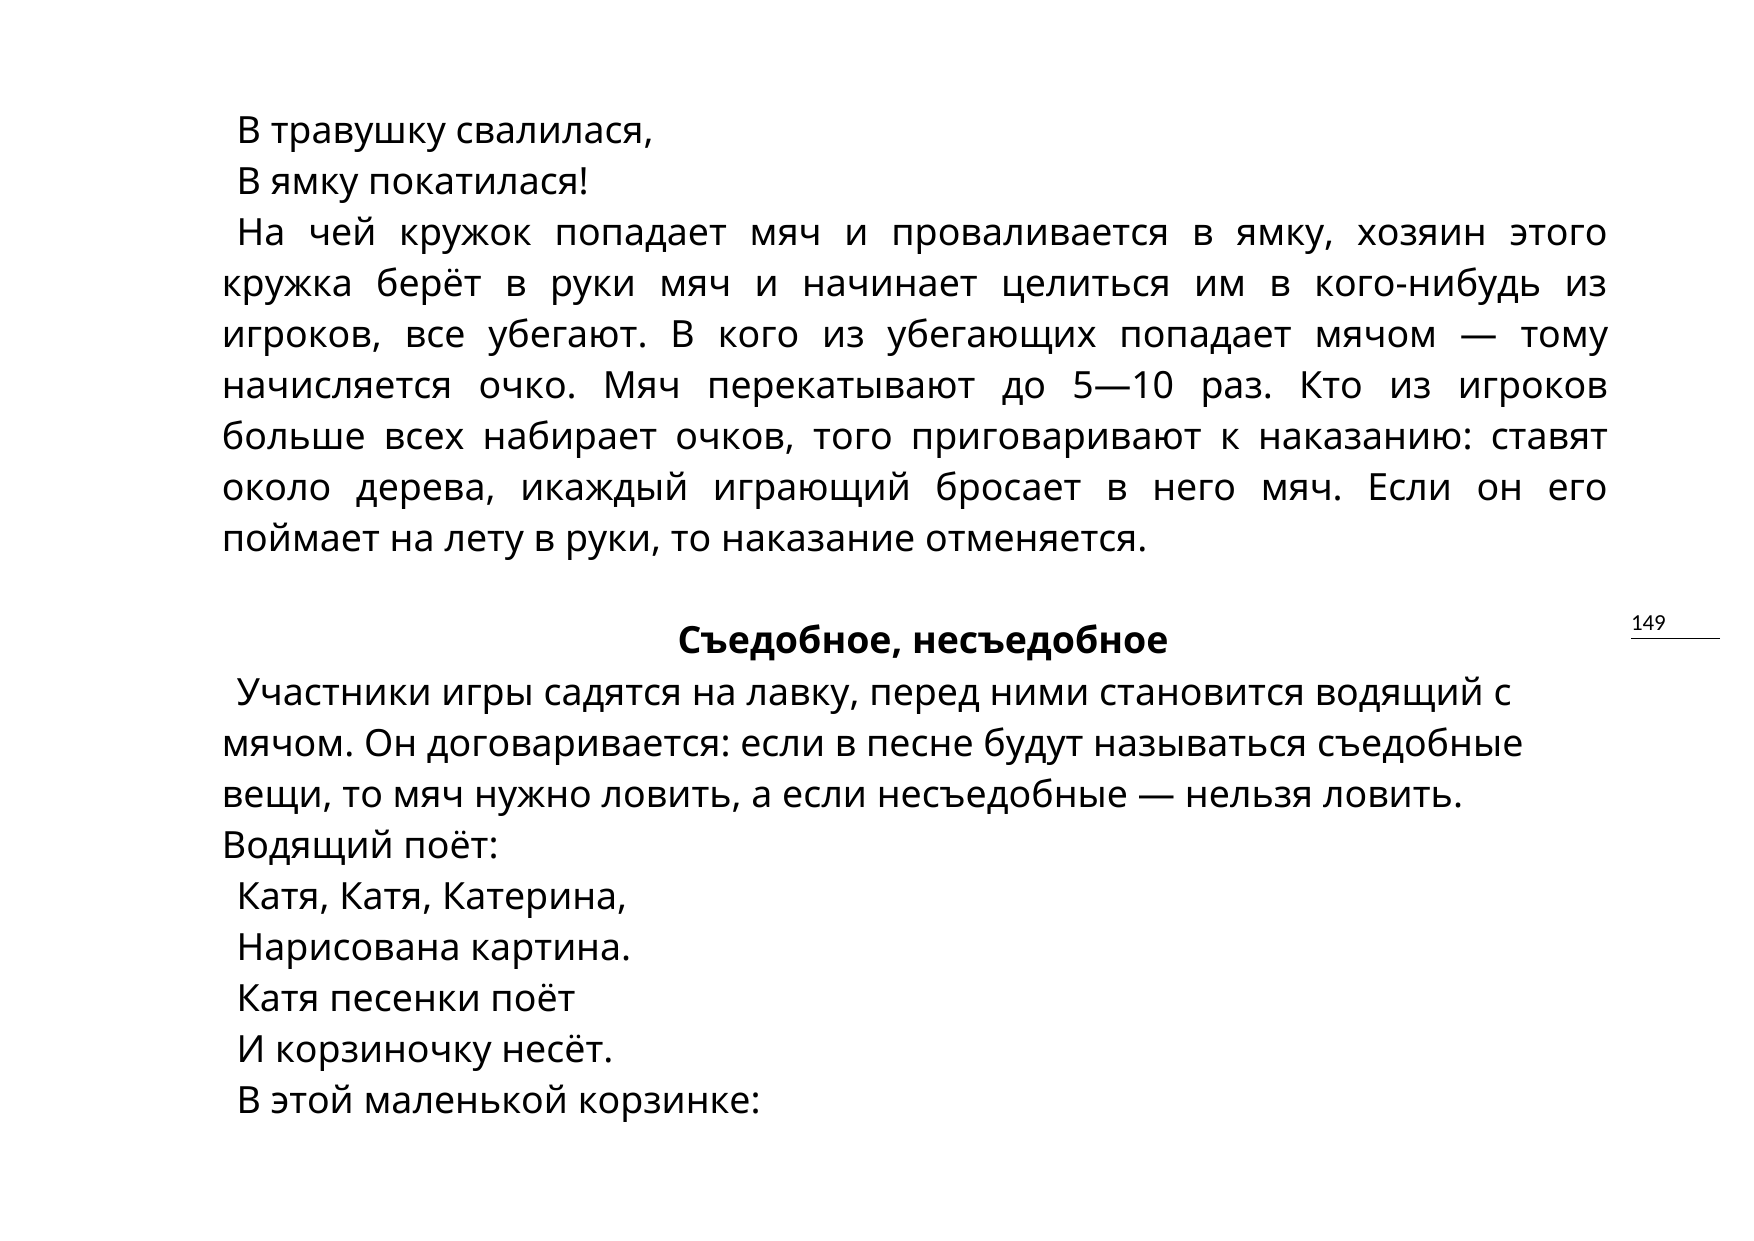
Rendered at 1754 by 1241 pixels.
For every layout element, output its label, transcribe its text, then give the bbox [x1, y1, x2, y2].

text В травушку свалилася, [222, 103, 1609, 154]
text В ямку покатилася! [222, 154, 1609, 206]
text Съедобное, несъедобное [222, 614, 1609, 665]
text Участники игры садятся на лавку, перед ними становится водящий с мячом. Он договаривается: если в песне будут называться съедобные вещи, то мяч нужно ловить, а если несъедобные — нельзя ловить. Водящий поёт: [222, 665, 1609, 869]
text Катя песенки поёт [222, 971, 1609, 1022]
text На чей кружок попадает мяч и проваливается в ямку, хозяин этого кружка берёт в руки мяч и начинает целиться им в кого-нибудь из игроков, все убегают. В кого из убегающих попадает мячом — тому начисляется очко. Мяч перекатывают до 5—10 раз. Кто из игроков больше всех набирает очков, того приговаривают к наказанию: ставят около дерева, икаждый играющий бросает в него мяч. Если он его поймает на лету в руки, то наказание отменяется. [222, 206, 1609, 563]
text Нарисована картина. [222, 920, 1609, 971]
text И корзиночку несёт. [222, 1022, 1609, 1073]
text Катя, Катя, Катерина, [222, 869, 1609, 920]
text В этой маленькой корзинке: [222, 1073, 1609, 1124]
